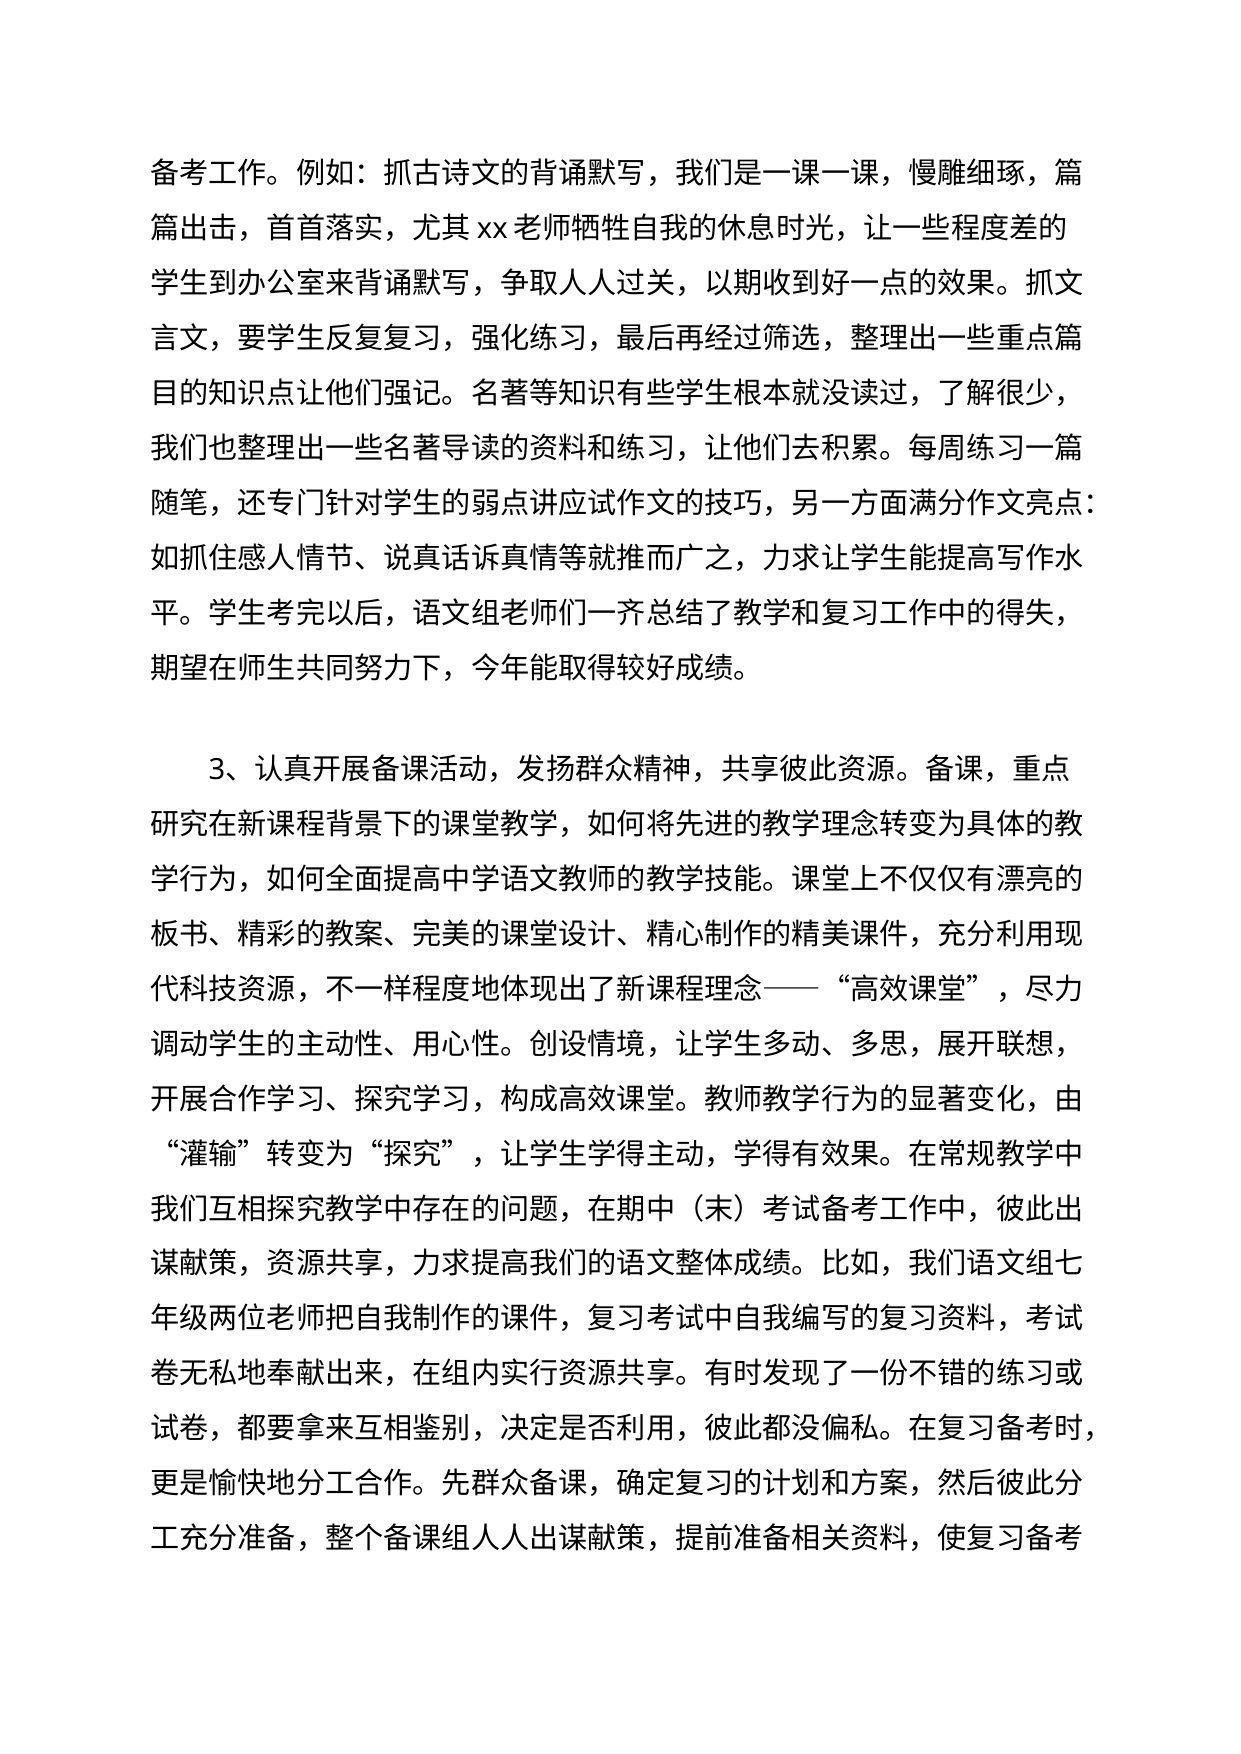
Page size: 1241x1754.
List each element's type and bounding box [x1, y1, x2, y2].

text [150, 150, 1090, 686]
text [150, 746, 1090, 1557]
